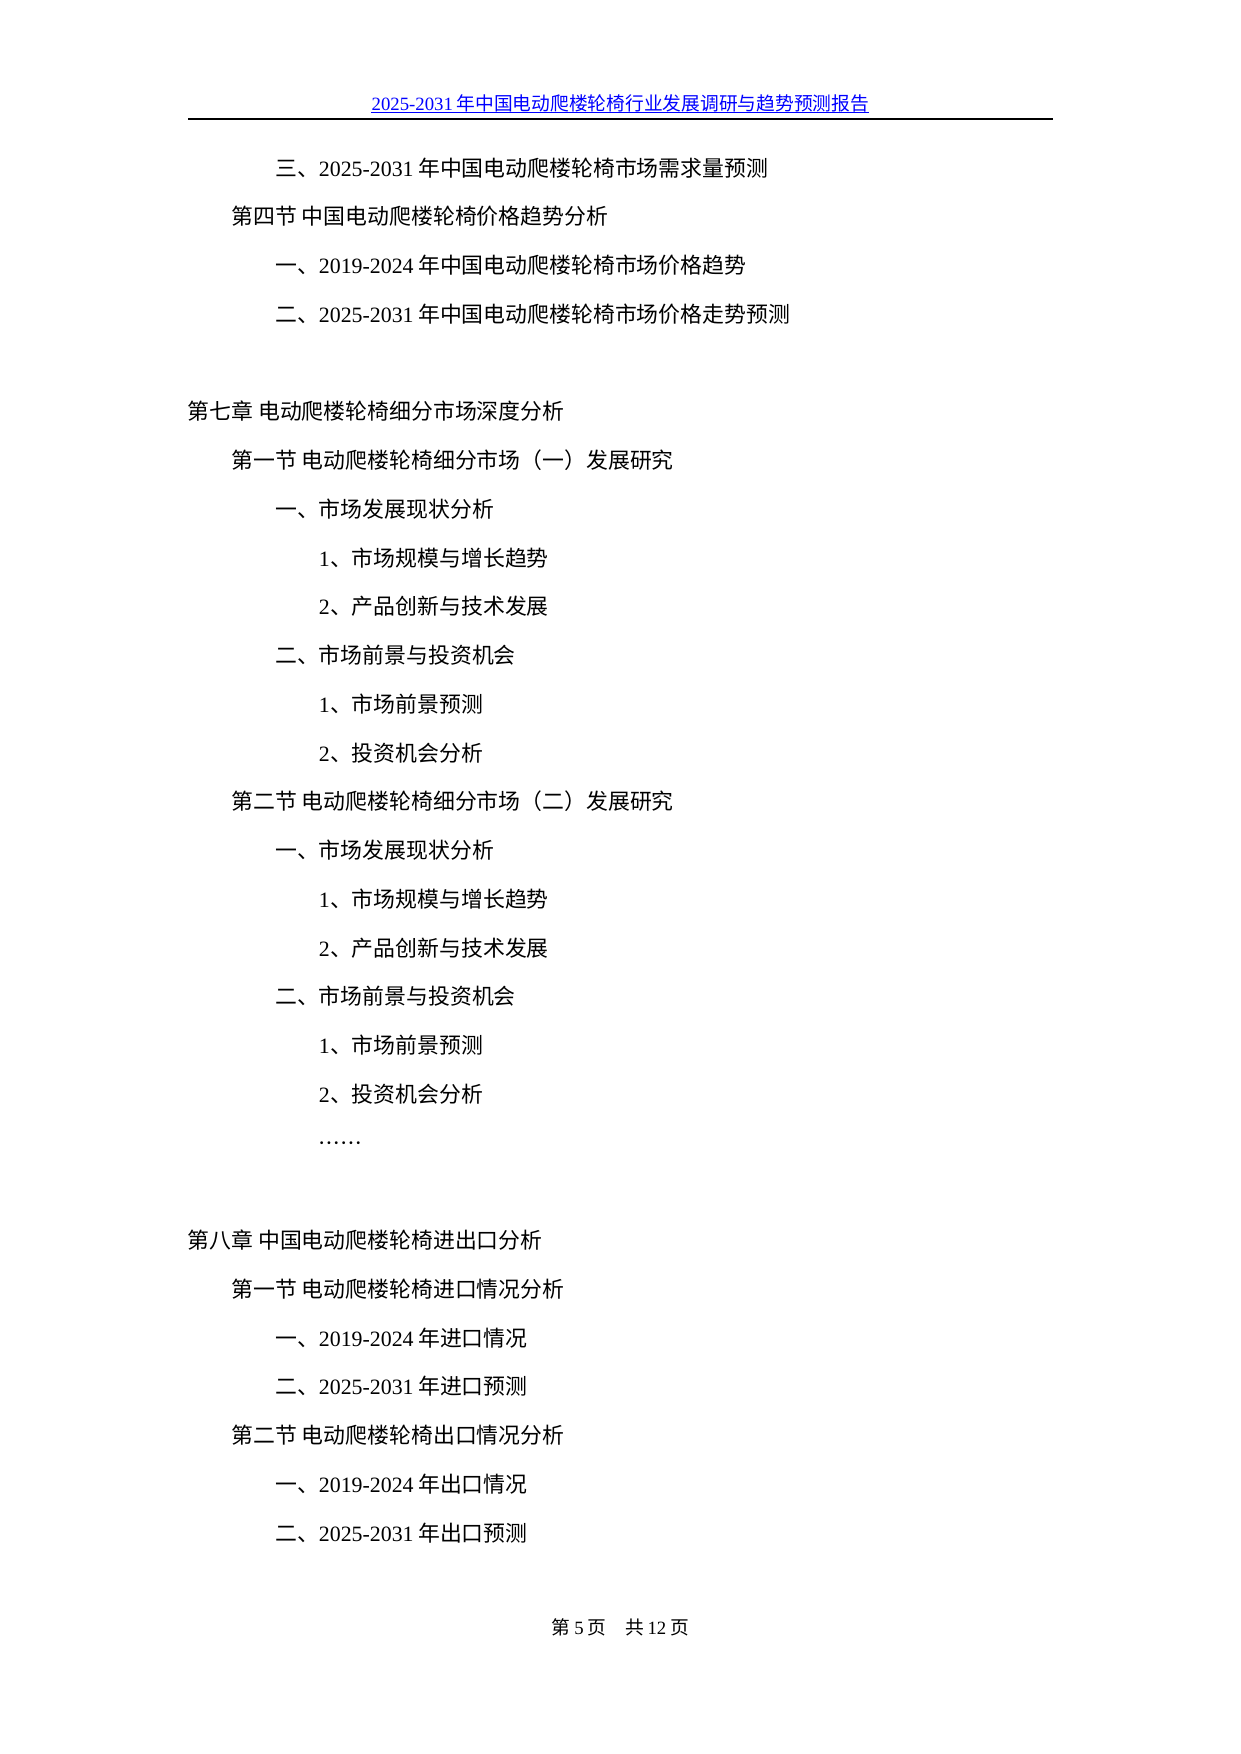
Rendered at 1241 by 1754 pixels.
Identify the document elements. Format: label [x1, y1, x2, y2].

text [187, 150, 1053, 1548]
